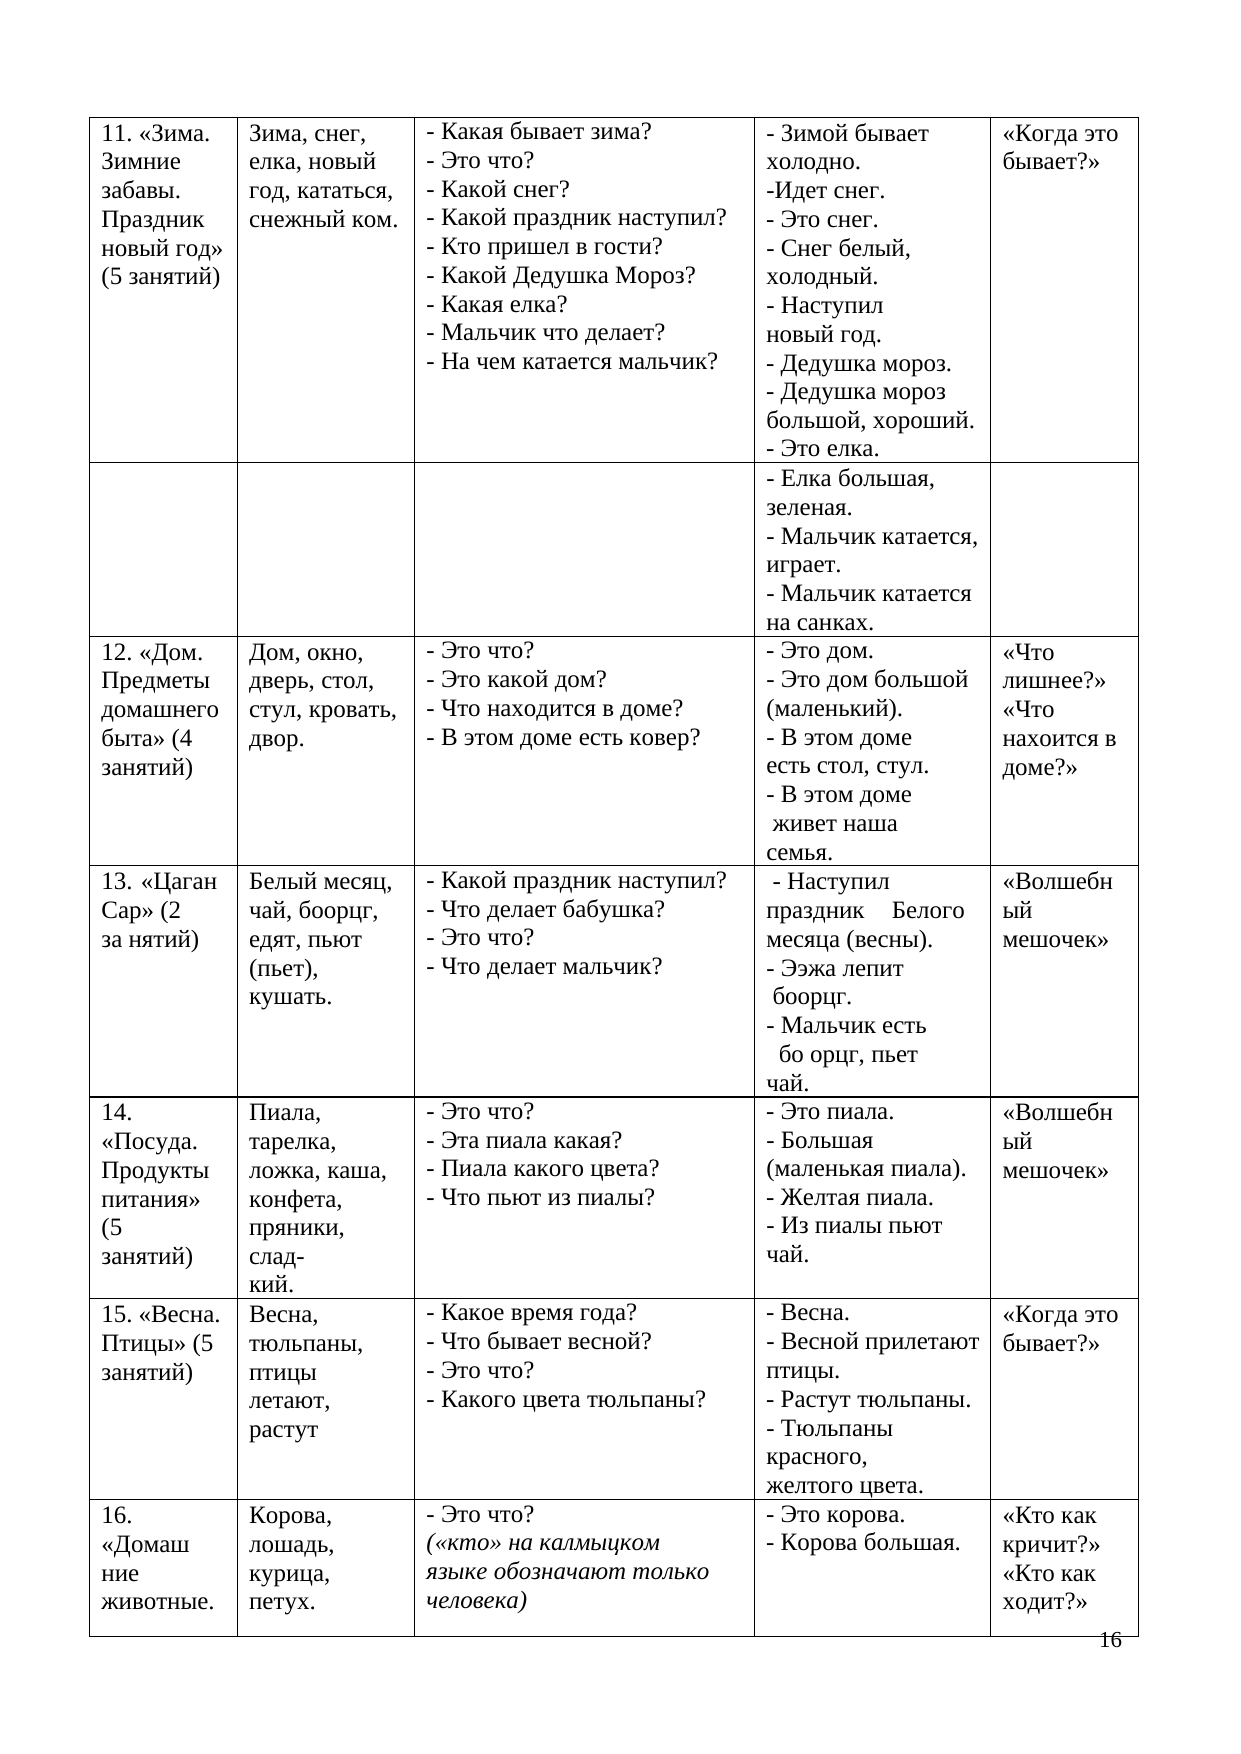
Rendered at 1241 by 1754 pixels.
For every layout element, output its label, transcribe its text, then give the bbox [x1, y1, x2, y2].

table_cell 12. «Дом. Предметы домашнего быта» (4 занятий) [90, 637, 237, 865]
table_cell Это пиала. Большая (маленькая пиала). Желтая пиала. Из пиалы пьют чай. [755, 1098, 990, 1298]
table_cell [415, 1500, 754, 1636]
table_cell Это что? Это какой дом? Что находится в доме? В этом доме есть ковер? [415, 637, 754, 865]
table_cell «Когда это бывает?» [991, 118, 1138, 462]
table_cell Это дом. Это дом большой (маленький). В этом доме есть стол, стул. В этом доме живет наша семья. [755, 637, 990, 865]
table_cell Зима, снег, елка, новый год, кататься, снежный ком. [238, 118, 414, 462]
table_cell Наступил праздник Белого месяца (весны). Ээжа лепит боорцг. Мальчик есть бо орцг, пьет чай. [755, 866, 990, 1096]
table_cell Весна. Весной прилетают птицы. Растут тюльпаны. Тюльпаны красного, желтого цвета. [755, 1299, 990, 1499]
table_cell Дом, окно, дверь, стол, стул, кровать, двор. [238, 637, 414, 865]
table_cell «Когда это бывает?» [991, 1299, 1138, 1499]
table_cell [755, 1500, 990, 1636]
table_cell «Что лишнее?» «Что нахоится в доме?» [991, 637, 1138, 865]
table_cell Белый месяц, чай, боорцг, едят, пьют (пьет), кушать. [238, 866, 414, 1096]
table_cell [90, 1500, 237, 1636]
table_cell «Волшебный мешочек» [991, 1098, 1138, 1298]
table_cell Зимой бывает холодно. -Идет снег. Это снег. Снег белый, холодный. Наступил новый год. Дедушка мороз. Дедушка мороз большой, хороший. Это елка. [755, 118, 990, 462]
table_cell [991, 463, 1138, 636]
table_cell Весна, тюльпаны, птицы летают, растут [238, 1299, 414, 1499]
table_cell Какой праздник наступил? Что делает бабушка? Это что? Что делает мальчик? [415, 866, 754, 1096]
table_cell [90, 463, 237, 636]
table_cell Какая бывает зима? Это что? Какой снег? Какой праздник наступил? Кто пришел в гости? Какой Дедушка Мороз? Какая елка? Мальчик что делает? На чем катается мальчик? [415, 118, 754, 462]
table_cell Это что? Эта пиала какая? Пиала какого цвета? Что пьют из пиалы? [415, 1098, 754, 1298]
table_cell 15. «Весна. Птицы» (5 занятий) [90, 1299, 237, 1499]
table_cell 13. «Цаган Сар» (2 за нятий) [90, 866, 237, 1096]
table_cell [415, 463, 754, 636]
table_cell Пиала, тарелка, ложка, каша, конфета, пряники, слад- кий. [238, 1098, 414, 1298]
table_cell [991, 1500, 1138, 1636]
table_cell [238, 1500, 414, 1636]
table_cell Какое время года? Что бывает весной? Это что? Какого цвета тюльпаны? [415, 1299, 754, 1499]
table_cell [238, 463, 414, 636]
table_cell 11. «Зима. Зимние забавы. Праздник новый год» (5 занятий) [90, 118, 237, 462]
table_cell «Волшебный мешочек» [991, 866, 1138, 1096]
table_cell Елка большая, зеленая. Мальчик катается, играет. Мальчик катается на санках. [755, 463, 990, 636]
table_cell 14. «Посуда. Продукты питания» (5 занятий) [90, 1098, 237, 1298]
